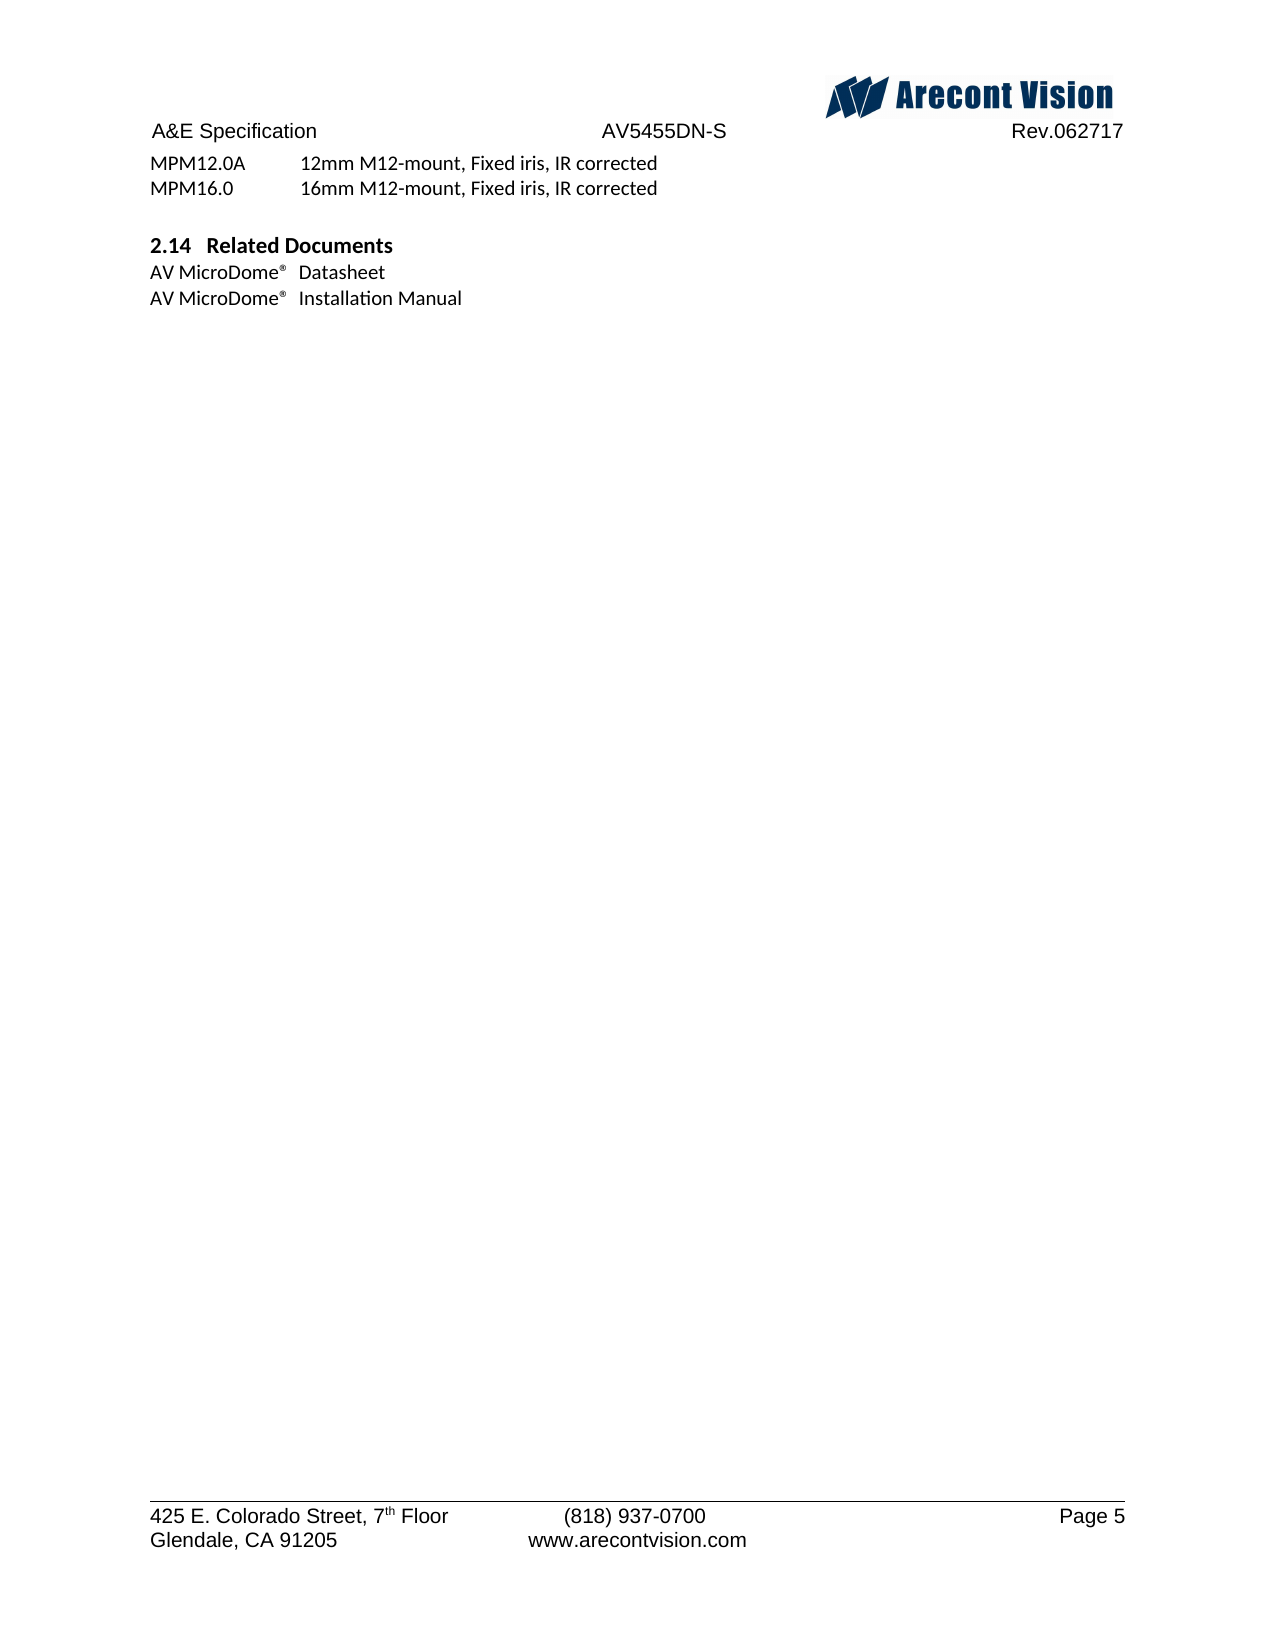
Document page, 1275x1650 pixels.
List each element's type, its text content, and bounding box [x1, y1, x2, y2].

text AV MicroDome® Datasheet [150, 259, 1125, 285]
text MPM16.0 16mm M12-mount, Fixed iris, IR corrected [150, 175, 1125, 201]
text 2.14 Related Documents [150, 231, 1125, 259]
picture [825, 75, 1114, 119]
text MPM12.0A 12mm M12-mount, Fixed iris, IR corrected [150, 150, 1125, 175]
text AV MicroDome® Installation Manual [150, 285, 1125, 310]
